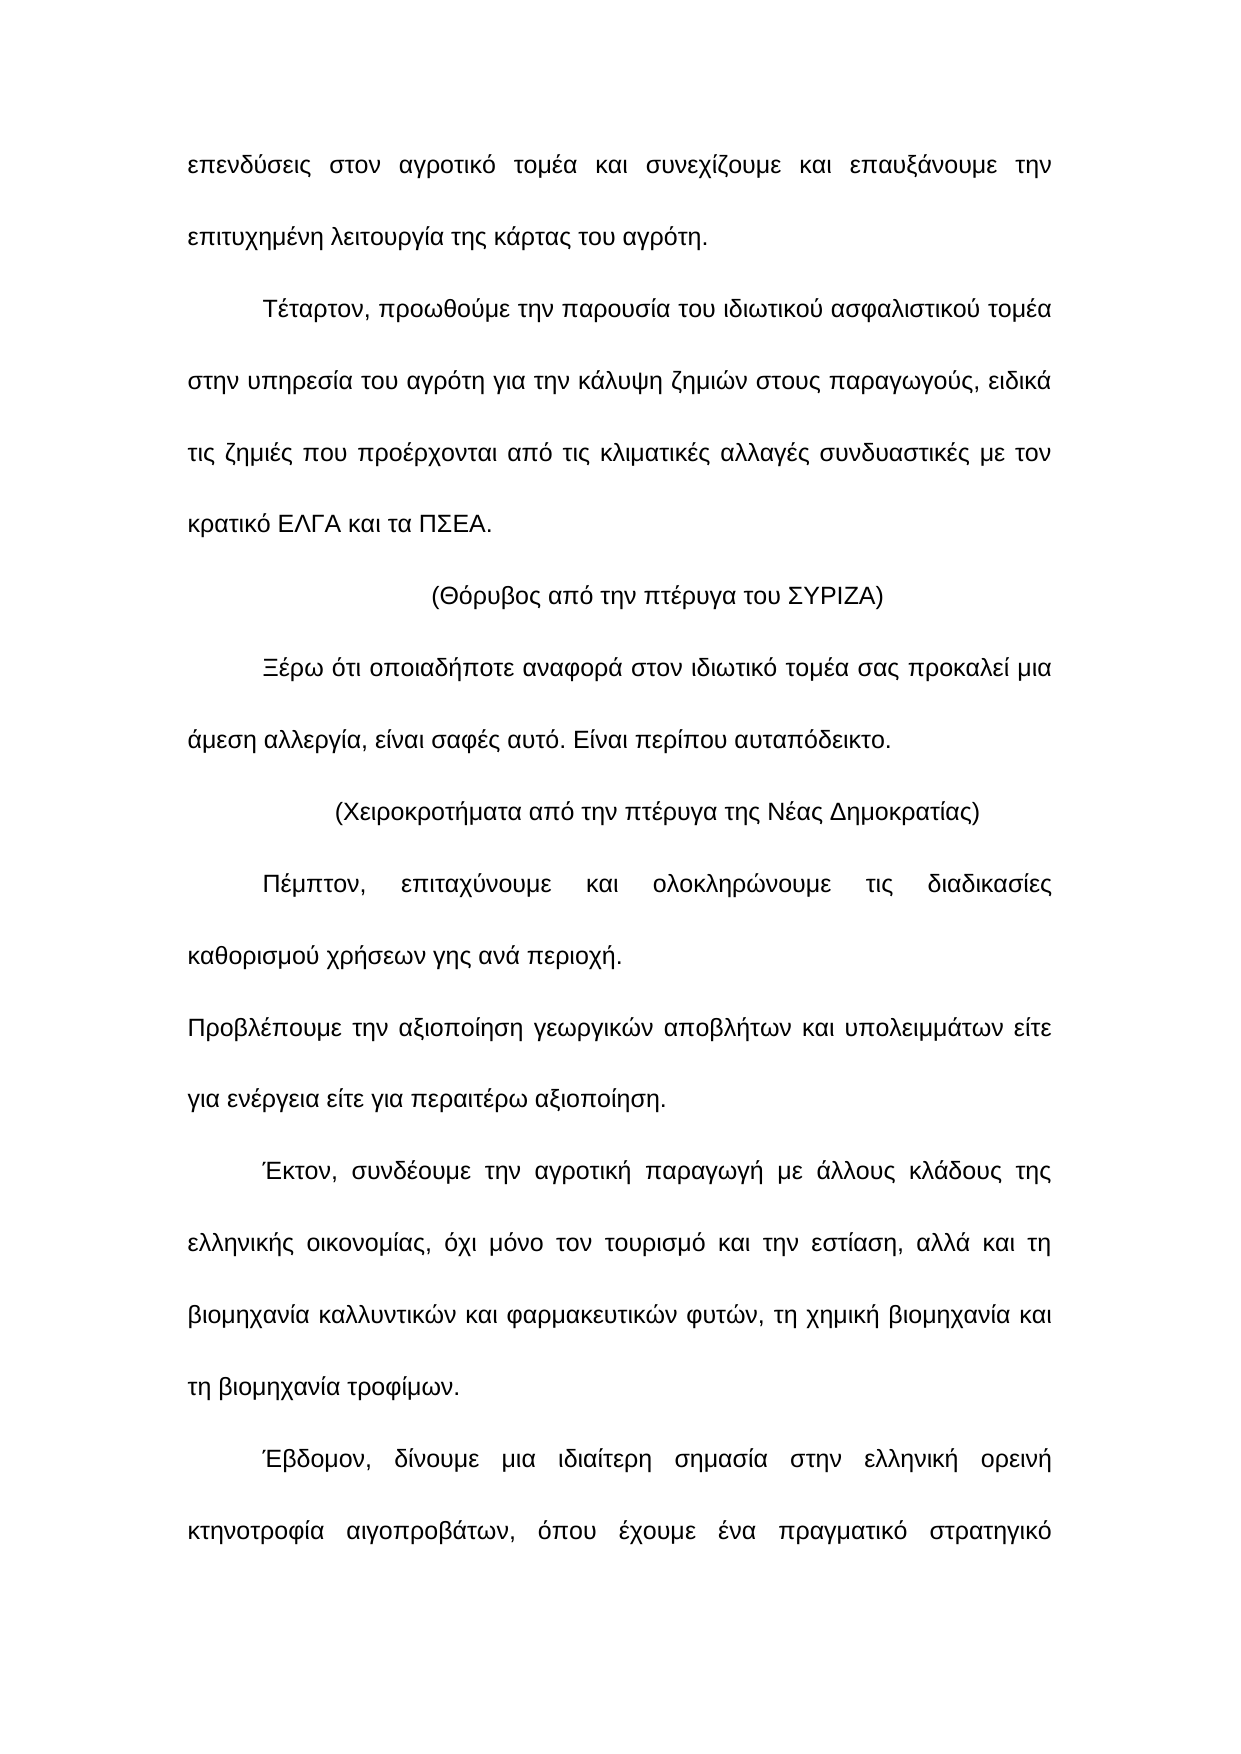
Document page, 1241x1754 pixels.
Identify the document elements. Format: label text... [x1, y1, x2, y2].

text Τέταρτον, προωθούμε την παρουσία του ιδιωτικού ασφαλιστικού τομέα στην υπηρεσία του αγρότη για την κάλυψη ζημιών στους παραγωγούς, ειδικά τις ζημιές που προέρχονται από τις κλιματικές αλλαγές συνδυαστικές με τον κρατικό ΕΛΓΑ και τα ΠΣΕΑ. [187, 294, 1053, 538]
text (Θόρυβος από την πτέρυγα του ΣΥΡΙΖΑ) [187, 581, 1053, 610]
text Ξέρω ότι οποιαδήποτε αναφορά στον ιδιωτικό τομέα σας προκαλεί μια άμεση αλλεργία, είναι σαφές αυτό. Είναι περίπου αυταπόδεικτο. [187, 653, 1053, 754]
text Πέμπτον, επιταχύνουμε και ολοκληρώνουμε τις διαδικασίες καθορισμού χρήσεων γης ανά περιοχή. [187, 869, 1053, 969]
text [187, 150, 1053, 251]
text Έκτον, συνδέουμε την αγροτική παραγωγή με άλλους κλάδους της ελληνικής οικονομίας, όχι μόνο τον τουρισμό και την εστίαση, αλλά και τη βιομηχανία καλλυντικών και φαρμακευτικών φυτών, τη χημική βιομηχανία και τη βιομηχανία τροφίμων. [187, 1156, 1053, 1401]
text Προβλέπουμε την αξιοποίηση γεωργικών αποβλήτων και υπολειμμάτων είτε για ενέργεια είτε για περαιτέρω αξιοποίηση. [187, 1012, 1053, 1113]
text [187, 1444, 1053, 1544]
text (Χειροκροτήματα από την πτέρυγα της Νέας Δημοκρατίας) [187, 797, 1053, 826]
